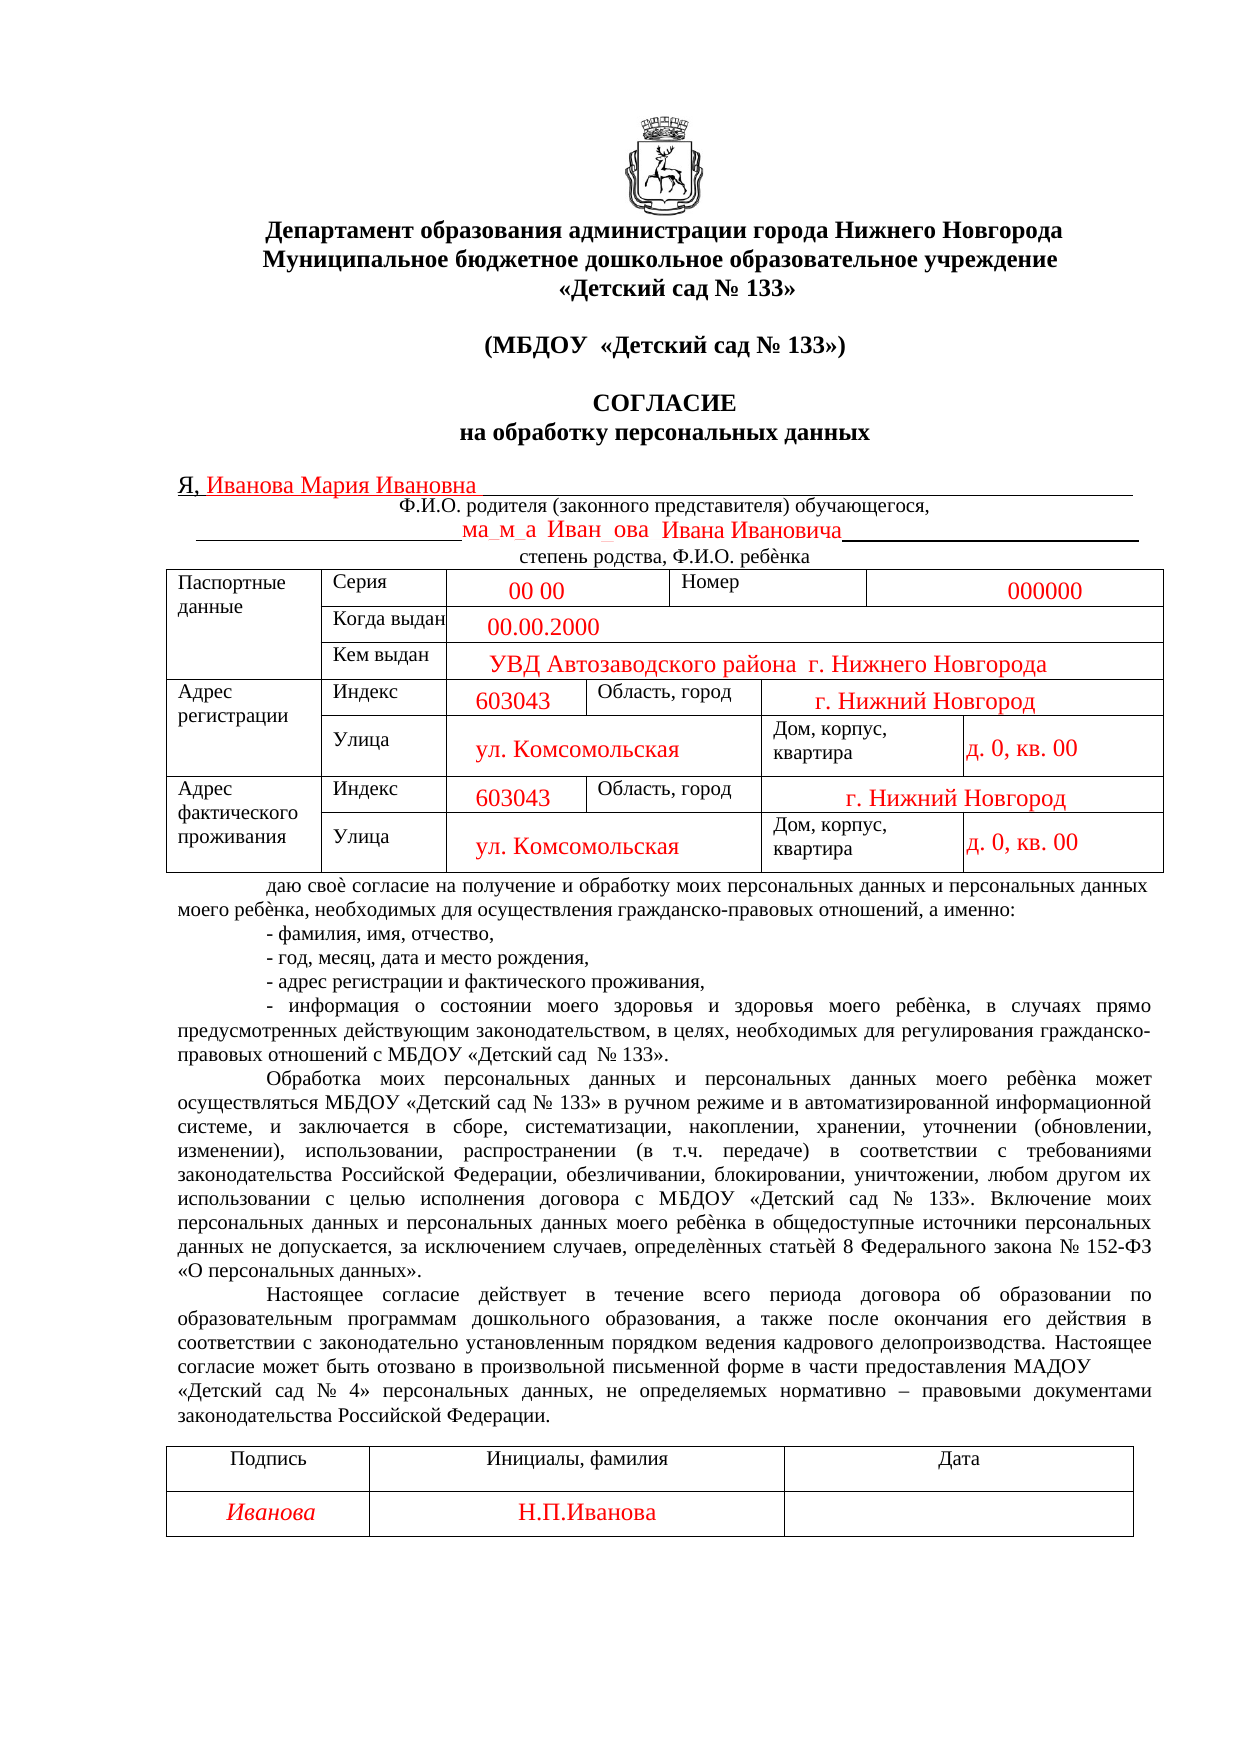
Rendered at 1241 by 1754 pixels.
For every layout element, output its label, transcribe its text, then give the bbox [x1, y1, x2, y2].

text Обработка моих персональных данных и персональных данных моего ребѐнка может осуществляться МБДОУ «Детский сад № 133» в ручном режиме и в автоматизированной информационной системе, и заключается в сборе, систематизации, накоплении, хранении, уточнении (обновлении, изменении), использовании, распространении (в т.ч. передаче) в соответствии с требованиями законодательства Российской Федерации, обезличивании, блокировании, уничтожении, любом другом их использовании с целью исполнения договора с МБДОУ «Детский сад № 133». Включение моих персональных данных и персональных данных моего ребѐнка в общедоступные источники персональных данных не допускается, за исключением случаев, определѐнных статьѐй 8 Федерального закона № 152-ФЗ «О персональных данных». [177, 1066, 1152, 1282]
table_header 00 00 [447, 570, 669, 606]
table_cell д. 0, кв. 00 [964, 716, 1163, 776]
text ма_м_а Иван_ова_Ивана Ивановича [158, 516, 1176, 544]
table_cell ул. Комсомольская [447, 716, 761, 776]
table_cell Индекс [322, 680, 446, 715]
picture [625, 116, 704, 216]
table_cell Улица [322, 813, 446, 872]
table_cell 603043 [447, 680, 586, 715]
text (МБДОУ «Детский сад № 133») [154, 331, 1176, 359]
table_cell Область, город [587, 680, 761, 715]
table_cell Н.П.Иванова [370, 1492, 784, 1536]
list информация о состоянии моего здоровья и здоровья моего ребѐнка, в случаях прямо предусмотренных действующим законодательством, в целях, необходимых для регулирования гражданско- правовых отношений с МБДОУ «Детский сад № 133». [177, 993, 1152, 1066]
table_header Инициалы, фамилия [370, 1447, 784, 1491]
table_cell Когда выдан [322, 607, 446, 642]
table_cell г. Нижний Новгород [762, 680, 1163, 715]
table_header Номер [670, 570, 866, 606]
text степень родства, Ф.И.О. ребѐнка [158, 544, 1171, 568]
table_header 000000 [867, 570, 1163, 606]
table_cell Область, город [587, 777, 761, 812]
list год, месяц, дата и место рождения, [266, 945, 1176, 969]
table_cell 00.00.2000 [447, 607, 1163, 642]
table_cell Дом, корпус, квартира [762, 813, 963, 872]
table_cell Кем выдан [322, 643, 446, 679]
table_cell 603043 [447, 777, 586, 812]
table_header Подпись [167, 1447, 369, 1491]
table_header Дата [785, 1447, 1133, 1491]
table_cell Индекс [322, 777, 446, 812]
table_cell Иванова [167, 1492, 369, 1536]
text Ф.И.О. родителя (законного представителя) обучающегося, [158, 498, 1170, 516]
table_cell д. 0, кв. 00 [964, 813, 1163, 872]
table_header Серия [322, 570, 446, 606]
text «Детский сад № 4» персональных данных, не определяемых нормативно – правовыми документами законодательства Российской Федерации. [177, 1378, 1152, 1427]
text Я, Иванова Мария Ивановна [177, 465, 1176, 498]
text «Детский сад № 133» [495, 273, 834, 302]
list фамилия, имя, отчество, [266, 921, 1176, 945]
table_cell Адрес регистрации [167, 680, 321, 776]
table_header Паспортные данные [167, 570, 321, 679]
table_cell Улица [322, 716, 446, 776]
text СОГЛАСИЕ [158, 388, 1171, 417]
table_cell Адрес фактического проживания [167, 777, 321, 872]
text Настоящее согласие действует в течение всего периода договора об образовании по образовательным программам дошкольного образования, а также после окончания его действия в соответствии с законодательно установленным порядком ведения кадрового делопроизводства. Настоящее согласие может быть отозвано в произвольной письменной форме в части предоставления МАДОУ [177, 1282, 1152, 1378]
table_cell УВД Автозаводского района г. Нижнего Новгорода [447, 643, 1163, 679]
text на обработку персональных данных [158, 417, 1171, 446]
table_cell [785, 1492, 1133, 1536]
table_cell Дом, корпус, квартира [762, 716, 963, 776]
table_cell ул. Комсомольская [447, 813, 761, 872]
table_cell г. Нижний Новгород [762, 777, 1163, 812]
list адрес регистрации и фактического проживания, [266, 969, 1176, 993]
text Департамент образования администрации города Нижнего Новгорода Муниципальное бюджетное дошкольное образовательное учреждение [262, 216, 1176, 273]
text даю своѐ согласие на получение и обработку моих персональных данных и персональных данных моего ребѐнка, необходимых для осуществления гражданско-правовых отношений, а именно: [177, 873, 1176, 921]
